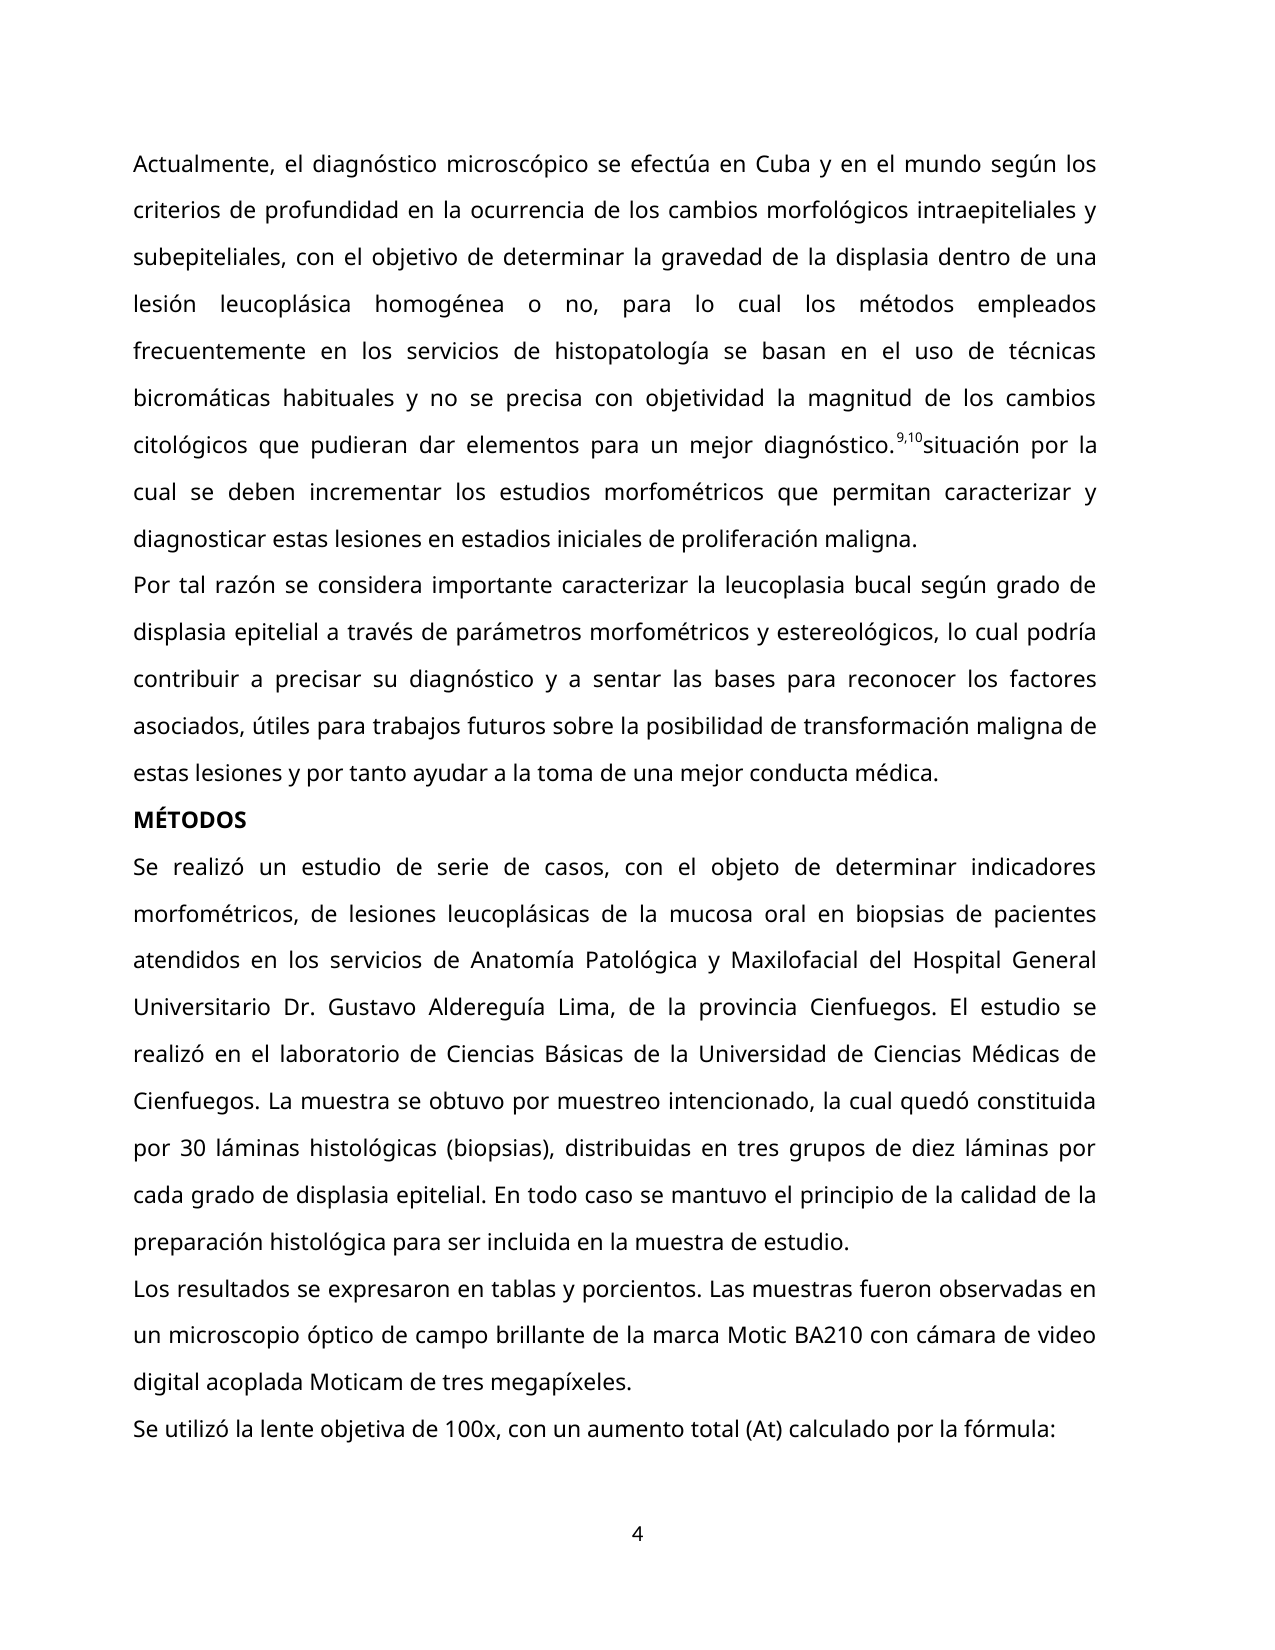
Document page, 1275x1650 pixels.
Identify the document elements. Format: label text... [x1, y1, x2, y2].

text Se realizó un estudio de serie de casos, con el objeto de determinar indicadores morfométricos, de lesiones leucoplásicas de la mucosa oral en biopsias de pacientes atendidos en los servicios de Anatomía Patológica y Maxilofacial del Hospital General Universitario Dr. Gustavo Aldereguía Lima, de la provincia Cienfuegos. El estudio se realizó en el laboratorio de Ciencias Básicas de la Universidad de Ciencias Médicas de Cienfuegos. La muestra se obtuvo por muestreo intencionado, la cual quedó constituida por 30 láminas histológicas (biopsias), distribuidas en tres grupos de diez láminas por cada grado de displasia epitelial. En todo caso se mantuvo el principio de la calidad de la preparación histológica para ser incluida en la muestra de estudio. [133, 851, 1098, 1257]
text Por tal razón se considera importante caracterizar la leucoplasia bucal según grado de displasia epitelial a través de parámetros morfométricos y estereológicos, lo cual podría contribuir a precisar su diagnóstico y a sentar las bases para reconocer los factores asociados, útiles para trabajos futuros sobre la posibilidad de transformación maligna de estas lesiones y por tanto ayudar a la toma de una mejor conducta médica. [133, 569, 1098, 788]
text Se utilizó la lente objetiva de 100x, con un aumento total (At) calculado por la fórmula: [133, 1413, 1098, 1444]
text Actualmente, el diagnóstico microscópico se efectúa en Cuba y en el mundo según los criterios de profundidad en la ocurrencia de los cambios morfológicos intraepiteliales y subepiteliales, con el objetivo de determinar la gravedad de la displasia dentro de una lesión leucoplásica homogénea o no, para lo cual los métodos empleados frecuentemente en los servicios de histopatología se basan en el uso de técnicas bicromáticas habituales y no se precisa con objetividad la magnitud de los cambios citológicos que pudieran dar elementos para un mejor diagnóstico.9,10situación por la cual se deben incrementar los estudios morfométricos que permitan caracterizar y diagnosticar estas lesiones en estadios iniciales de proliferación maligna. [133, 148, 1098, 554]
text Los resultados se expresaron en tablas y porcientos. Las muestras fueron observadas en un microscopio óptico de campo brillante de la marca Motic BA210 con cámara de video digital acoplada Moticam de tres megapíxeles. [133, 1273, 1098, 1398]
text MÉTODOS [133, 804, 1098, 835]
